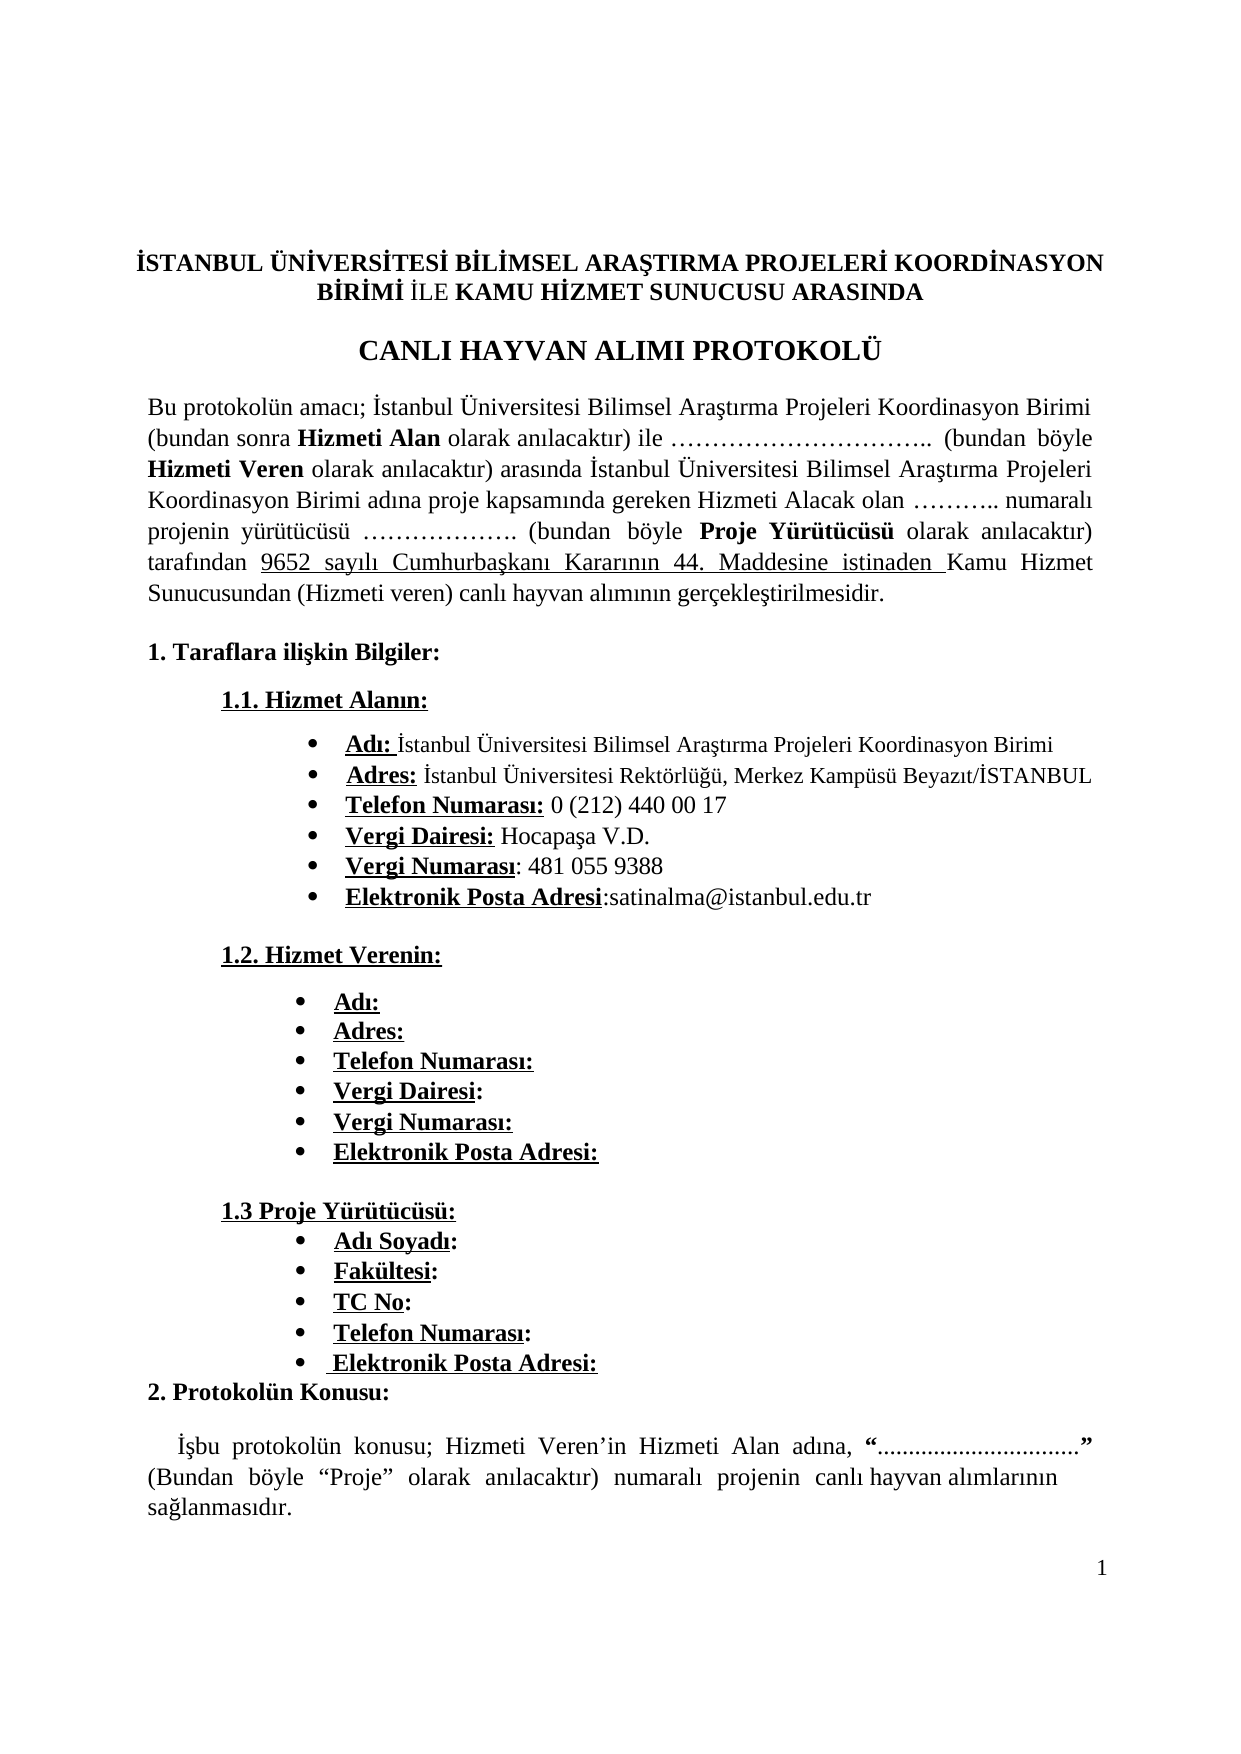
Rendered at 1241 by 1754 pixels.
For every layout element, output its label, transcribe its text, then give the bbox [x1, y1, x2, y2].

list Elektronik Posta Adresi:satinalma@istanbul.edu.tr [308, 881, 1107, 911]
list Telefon Numarası: [296, 1045, 1107, 1075]
list Telefon Numarası: 0 (212) 440 00 17 [308, 789, 1107, 820]
list Adres: İstanbul Üniversitesi Rektörlüğü, Merkez Kampüsü Beyazıt/İSTANBUL [308, 759, 1107, 789]
list Vergi Dairesi: [296, 1075, 1107, 1106]
text (Bundan böyle “Proje” olarak anılacaktır) numaralı projenin canlı hayvan alımlarının sağlanmasıdır. [147, 1462, 1107, 1521]
text CANLI HAYVAN ALIMI PROTOKOLÜ [133, 333, 1107, 367]
text İşbu protokolün konusu; Hizmeti Veren’in Hizmeti Alan adına, “ ” [177, 1431, 1107, 1460]
list Elektronik Posta Adresi: [296, 1136, 1107, 1167]
list Vergi Dairesi: Hocapaşa V.D. [308, 820, 1107, 850]
list Vergi Numarası: 481 055 9388 [308, 850, 1107, 881]
text Bu protokolün amacı; İstanbul Üniversitesi Bilimsel Araştırma Projeleri Koordinasyon Birimi (bundan sonra Hizmeti Alan olarak anılacaktır) ile ………………………….. (bundan böyle Hizmeti Veren olarak anılacaktır) arasında İstanbul Üniversitesi Bilimsel Araştırma Projeleri Koordinasyon Birimi adına proje kapsamında gereken Hizmeti Alacak olan ……….. numaralı projenin yürütücüsü ………………. (bundan böyle Proje Yürütücüsü olarak anılacaktır) tarafından 9652 sayılı Cumhurbaşkanı Kararının 44. Maddesine istinaden Kamu Hizmet Sunucusundan (Hizmeti veren) canlı hayvan alımının gerçekleştirilmesidir. [147, 392, 1093, 607]
text İSTANBUL ÜNİVERSİTESİ BİLİMSEL ARAŞTIRMA PROJELERİ KOORDİNASYON BİRİMİ İLE KAMU HİZMET SUNUCUSU ARASINDA [133, 248, 1107, 306]
text 1.3 Proje Yürütücüsü: [221, 1196, 1107, 1225]
list TC No: [296, 1286, 1107, 1317]
list ​Hizmet Alanın: [221, 685, 1107, 714]
list Fakültesi: [296, 1255, 1107, 1286]
list Vergi Numarası: [296, 1106, 1107, 1136]
list Adı: [296, 987, 1093, 1016]
list Taraflara ilişkin Bilgiler: [147, 637, 1107, 666]
list Adı Soyadı: [296, 1225, 1107, 1255]
list ​Hizmet Verenin: [221, 940, 1107, 969]
list Adres: [296, 1017, 1093, 1045]
list Elektronik Posta Adresi: [296, 1347, 1107, 1377]
list Adı: İstanbul Üniversitesi Bilimsel Araştırma Projeleri Koordinasyon Birimi [308, 728, 1107, 759]
list Telefon Numarası: [296, 1317, 1107, 1347]
list Protokolün Konusu: [147, 1377, 1107, 1406]
